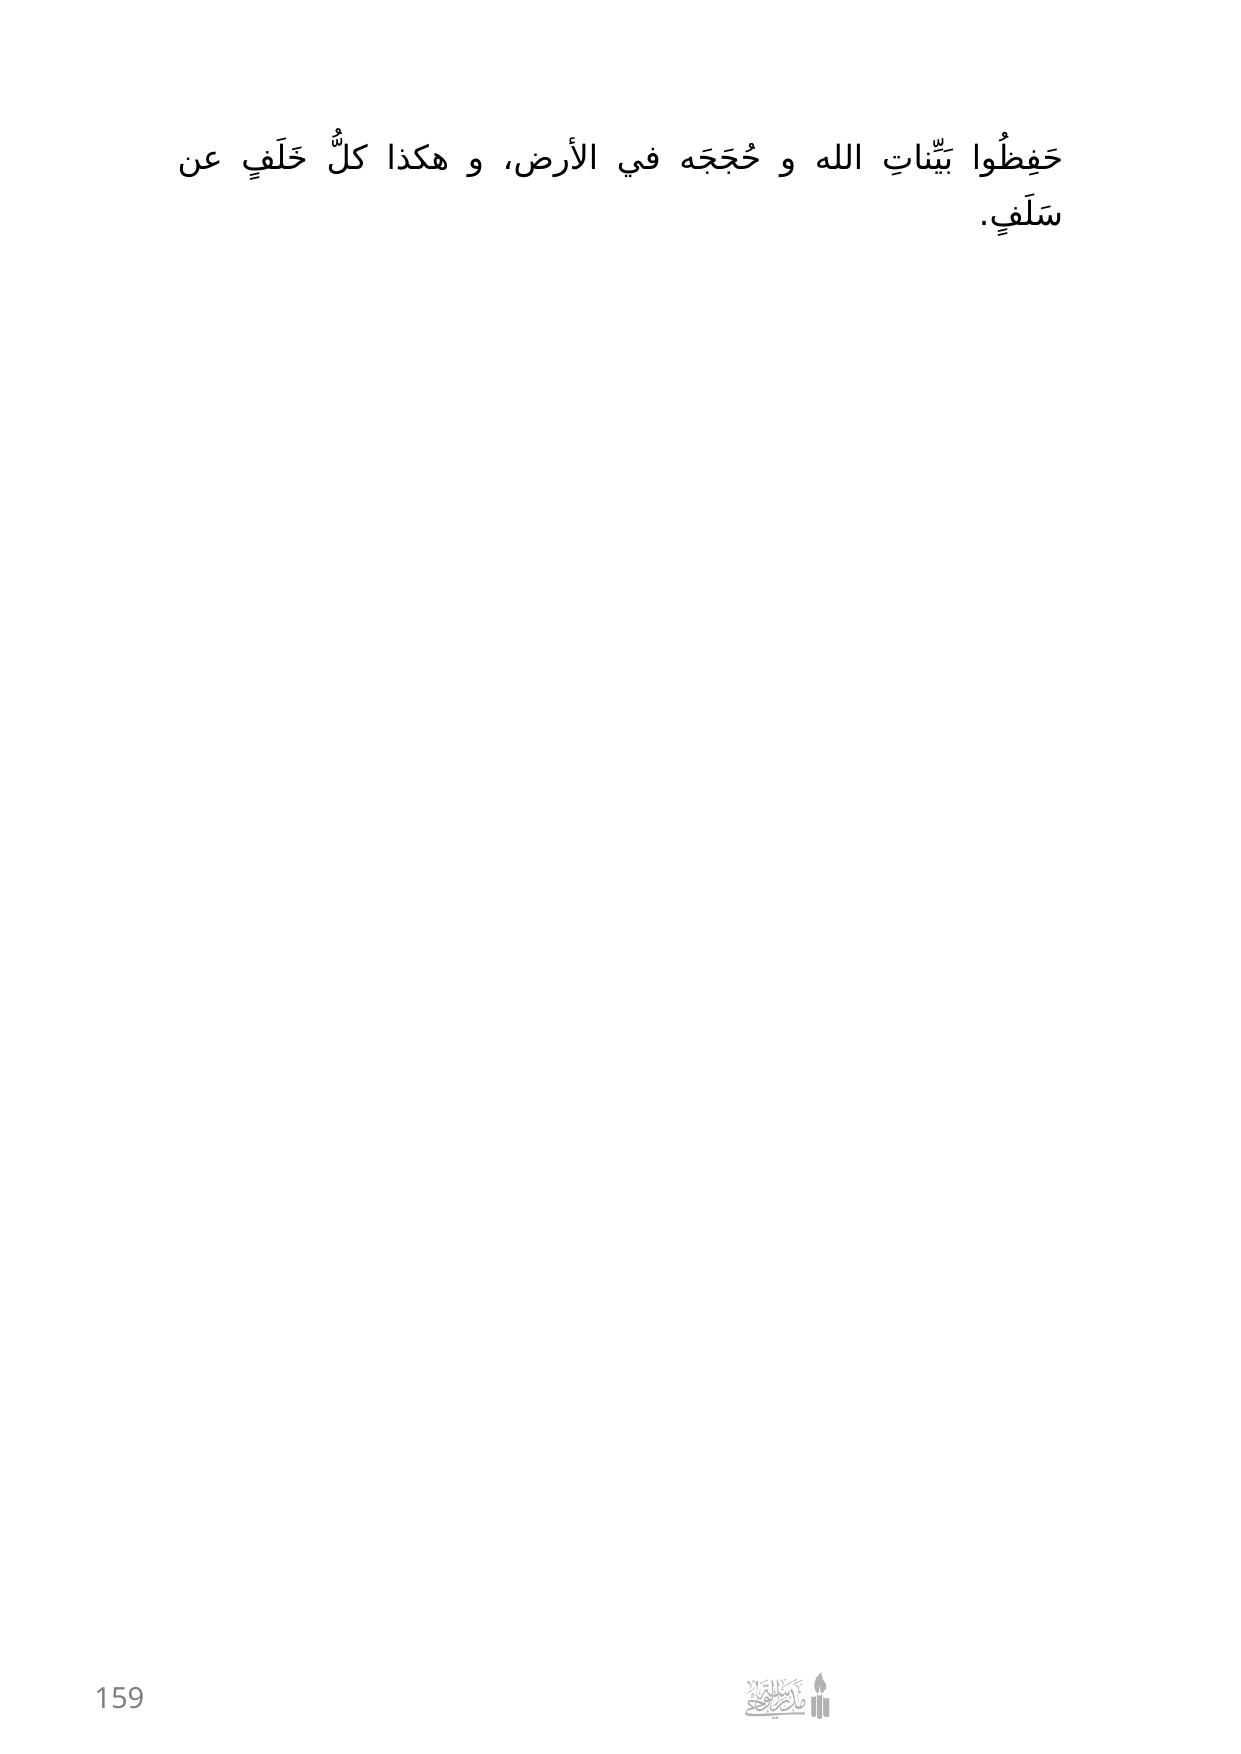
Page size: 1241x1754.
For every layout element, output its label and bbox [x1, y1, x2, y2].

picture [745, 1672, 830, 1719]
text [177, 136, 1063, 247]
